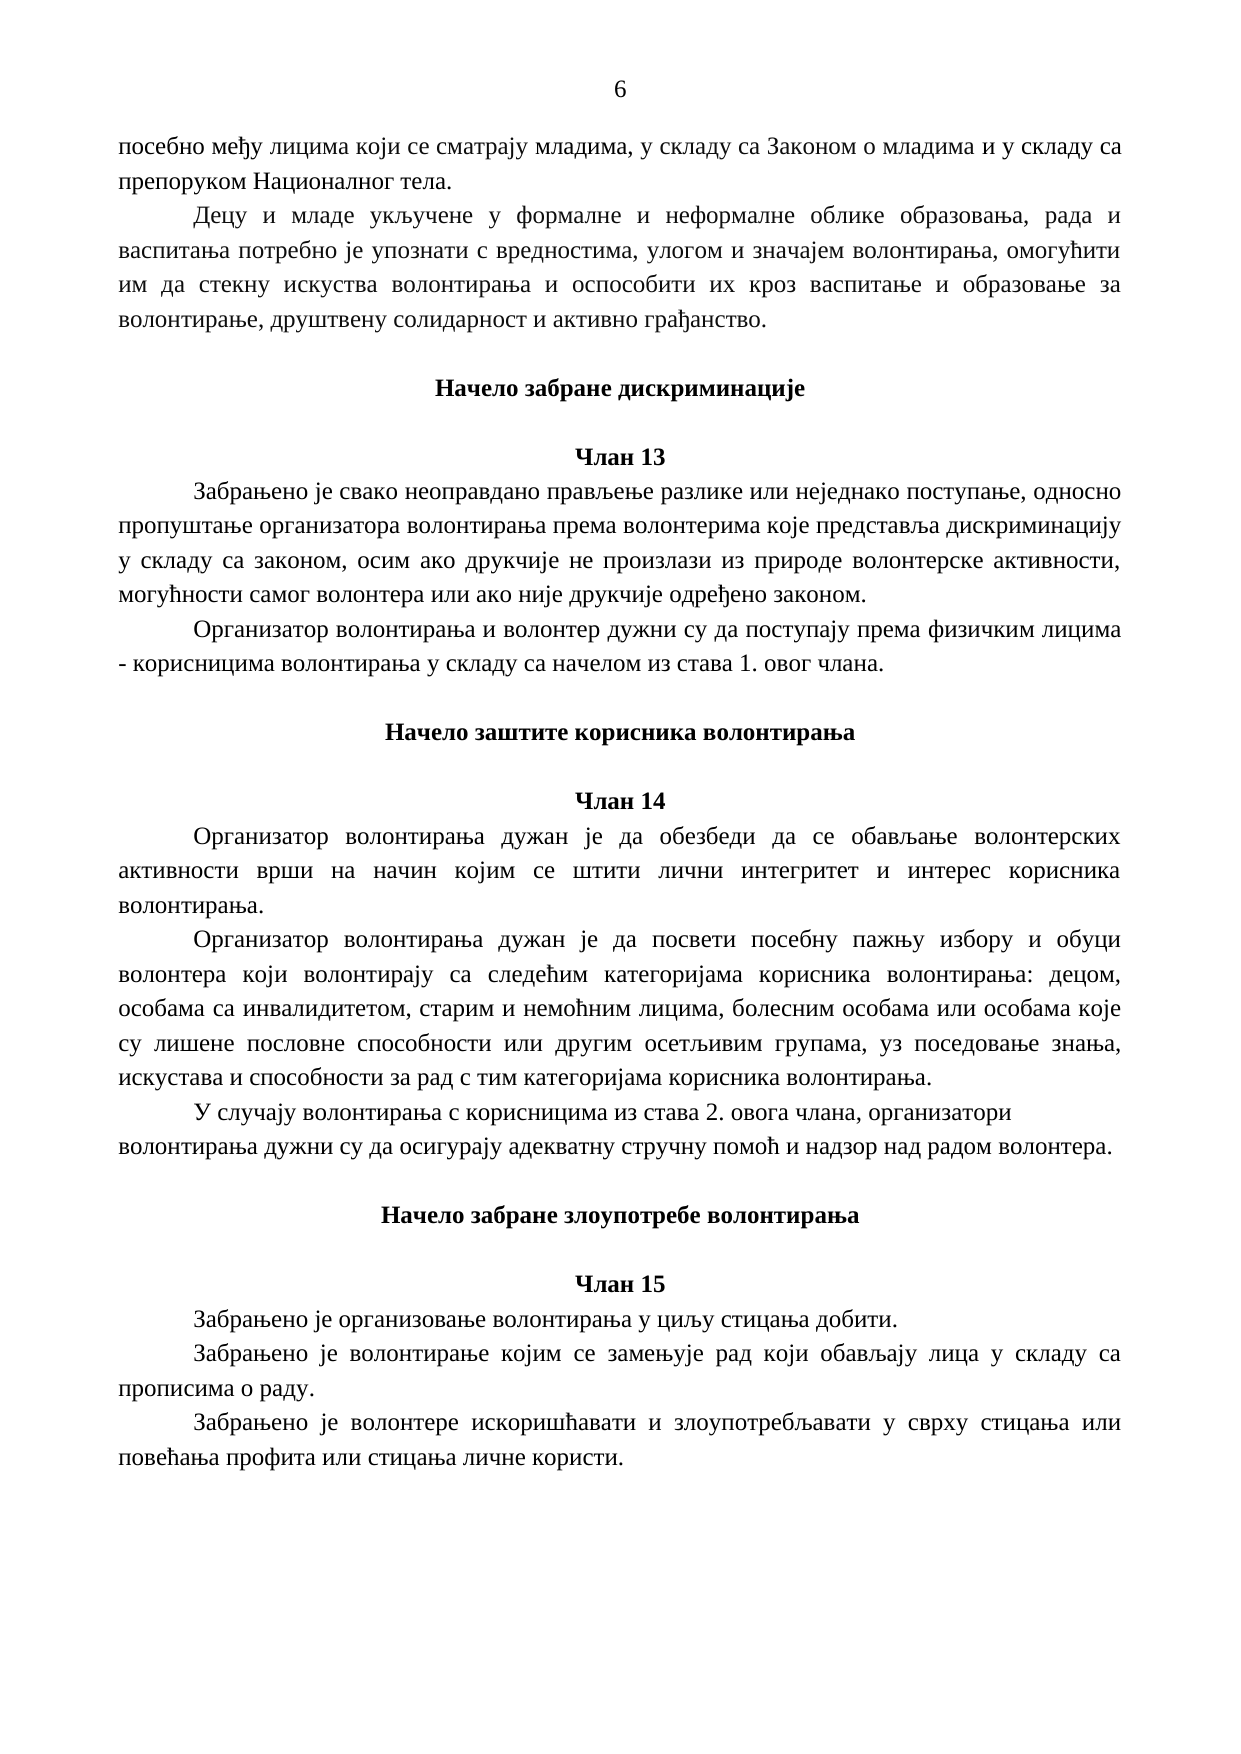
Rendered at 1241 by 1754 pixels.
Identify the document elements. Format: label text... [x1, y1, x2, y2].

text Организатор волонтирања и волонтер дужни су да поступају према физичким лицима - корисницима волонтирања у складу са начелом из става 1. овог члана. [118, 614, 1122, 677]
text У случају волонтирања с корисницима из става 2. овога члана, организатори волонтирања дужни су да осигурају адекватну стручну помоћ и надзор над радом волонтера. [118, 1097, 1122, 1160]
text Начело заштите корисника волонтирања [118, 717, 1122, 746]
text Начело забране злоупотребе волонтирања [118, 1200, 1122, 1229]
text Члан [118, 1269, 1122, 1298]
text Начело забране дискриминације [118, 373, 1122, 401]
text Организатор волонтирања дужан је да обезбеди да се обављање волонтерских активности врши на начин којим се штити лични интегритет и интерес корисника волонтирања. [118, 821, 1122, 919]
text Организатор волонтирања дужан је да посвети посебну пажњу избору и обуци волонтера који волонтирају са следећим категоријама корисника волонтирања: децом, особама са инвалидитетом, старим и немоћним лицима, болесним особама или особама које су лишене пословне способности или другим осетљивим групама, уз поседовање знања, искустава и способности за рад с тим категоријама корисника волонтирања. [118, 924, 1122, 1091]
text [118, 131, 1122, 194]
text Забрањено је волонтирање којим се замењује рад који обављају лица у складу са прописима о раду. [118, 1338, 1122, 1401]
text Децу и младе укључене у формалне и неформалне облике образовања, рада и васпитања потребно је упознати с вредностима, улогом и значајем волонтирања, омогућити им да стекну искуства волонтирања и оспособити их кроз васпитање и образовање за волонтирање, друштвену солидарност и активно грађанство. [118, 200, 1122, 332]
text Забрањено је волонтере искоришћавати и злоупотребљавати у сврху стицања или повећања профита или стицања личне користи. [118, 1407, 1122, 1470]
text Члан [118, 786, 1122, 815]
text Забрањено је организовање волонтирања у циљу стицања добити. [118, 1304, 1122, 1332]
text Члан [118, 442, 1122, 470]
text Забрањено је свако неоправдано прављење разлике или неједнако поступање, односно пропуштање организатора волонтирања према волонтерима које представља дискриминацију у складу са законом, осим ако друкчије не произлази из природе волонтерске активности, могућности самог волонтера или ако није друкчије одређено законом. [118, 476, 1122, 608]
